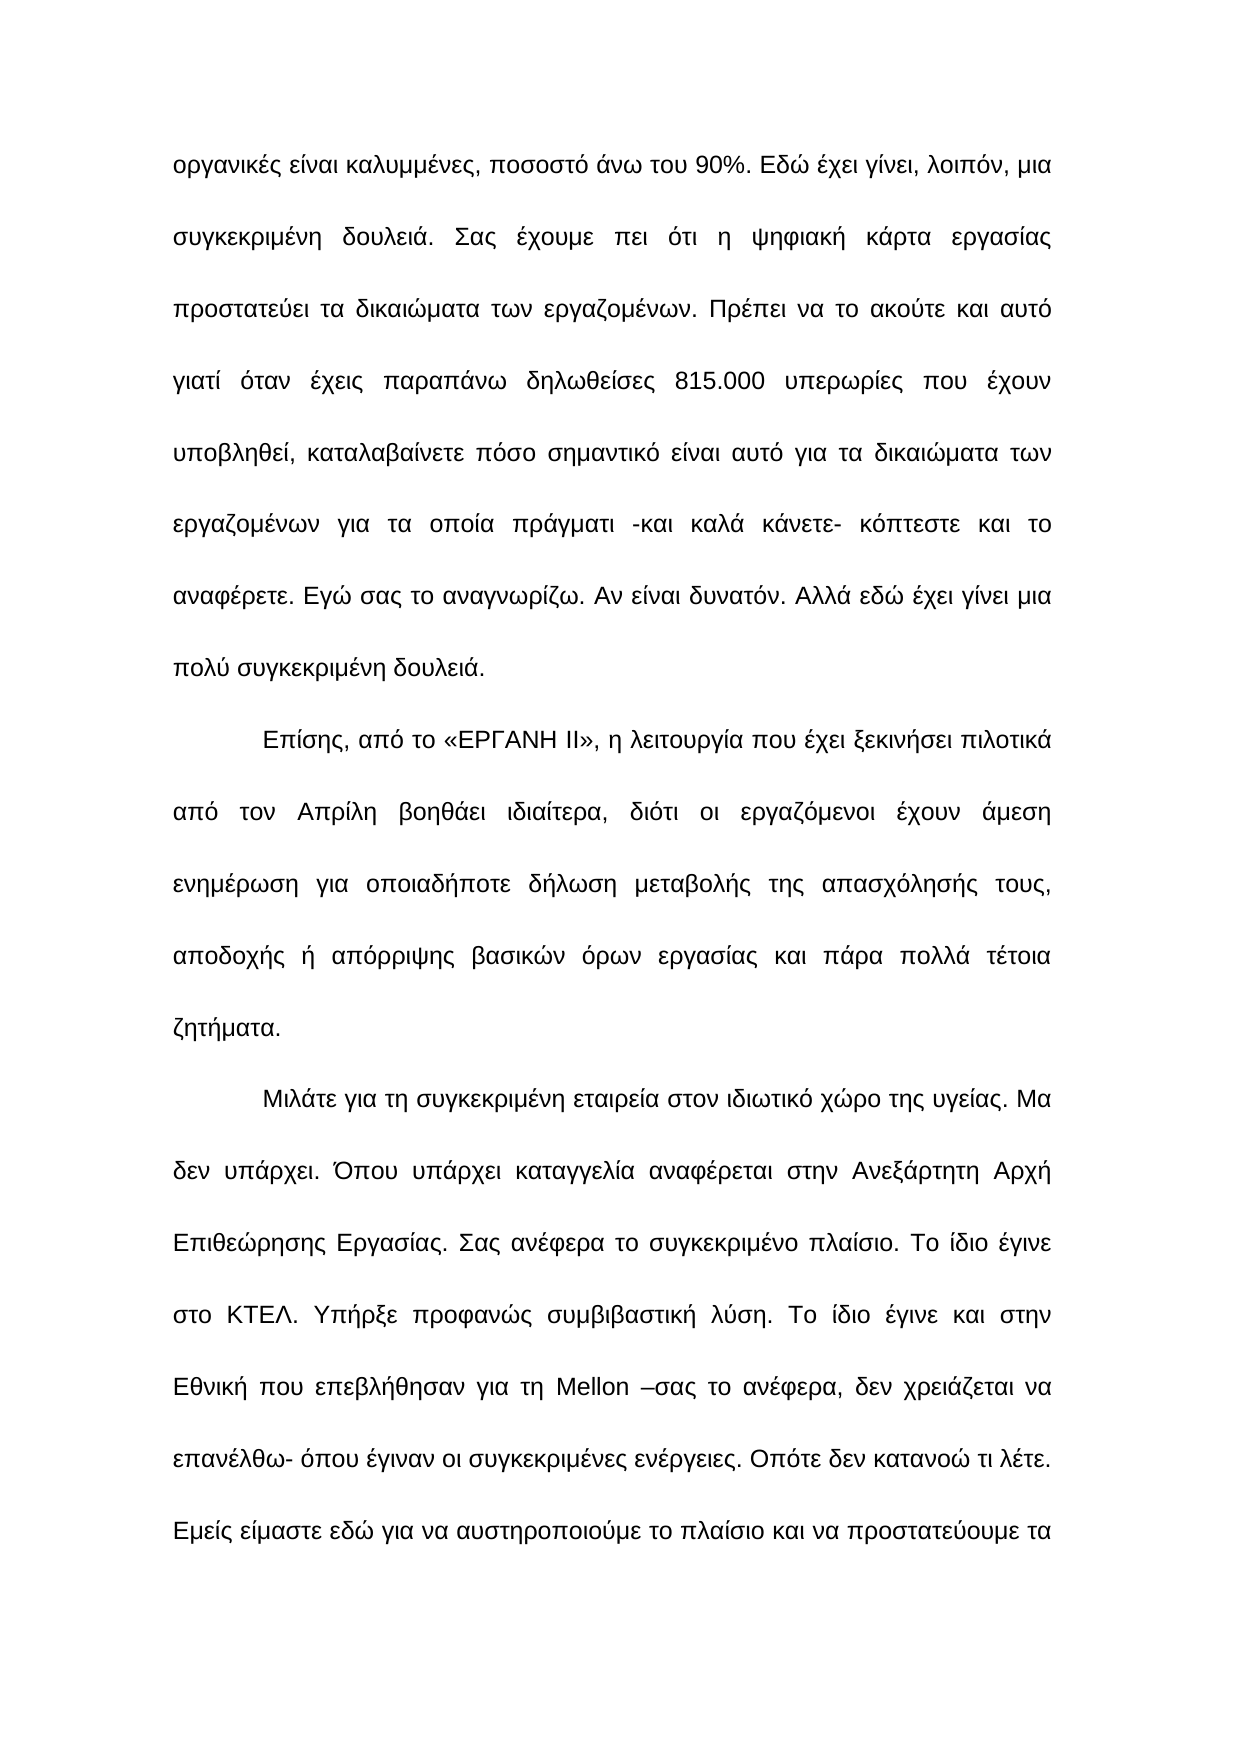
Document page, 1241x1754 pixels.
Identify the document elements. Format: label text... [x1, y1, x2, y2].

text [173, 150, 1053, 682]
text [173, 1084, 1053, 1544]
text Επίσης, από το «ΕΡΓΑΝΗ ΙΙ», η λειτουργία που έχει ξεκινήσει πιλοτικά από τον Απρίλη βοηθάει ιδιαίτερα, διότι οι εργαζόμενοι έχουν άμεση ενημέρωση για οποιαδήποτε δήλωση μεταβολής της απασχόλησής τους, αποδοχής ή απόρριψης βασικών όρων εργασίας και πάρα πολλά τέτοια ζητήματα. [173, 725, 1053, 1041]
